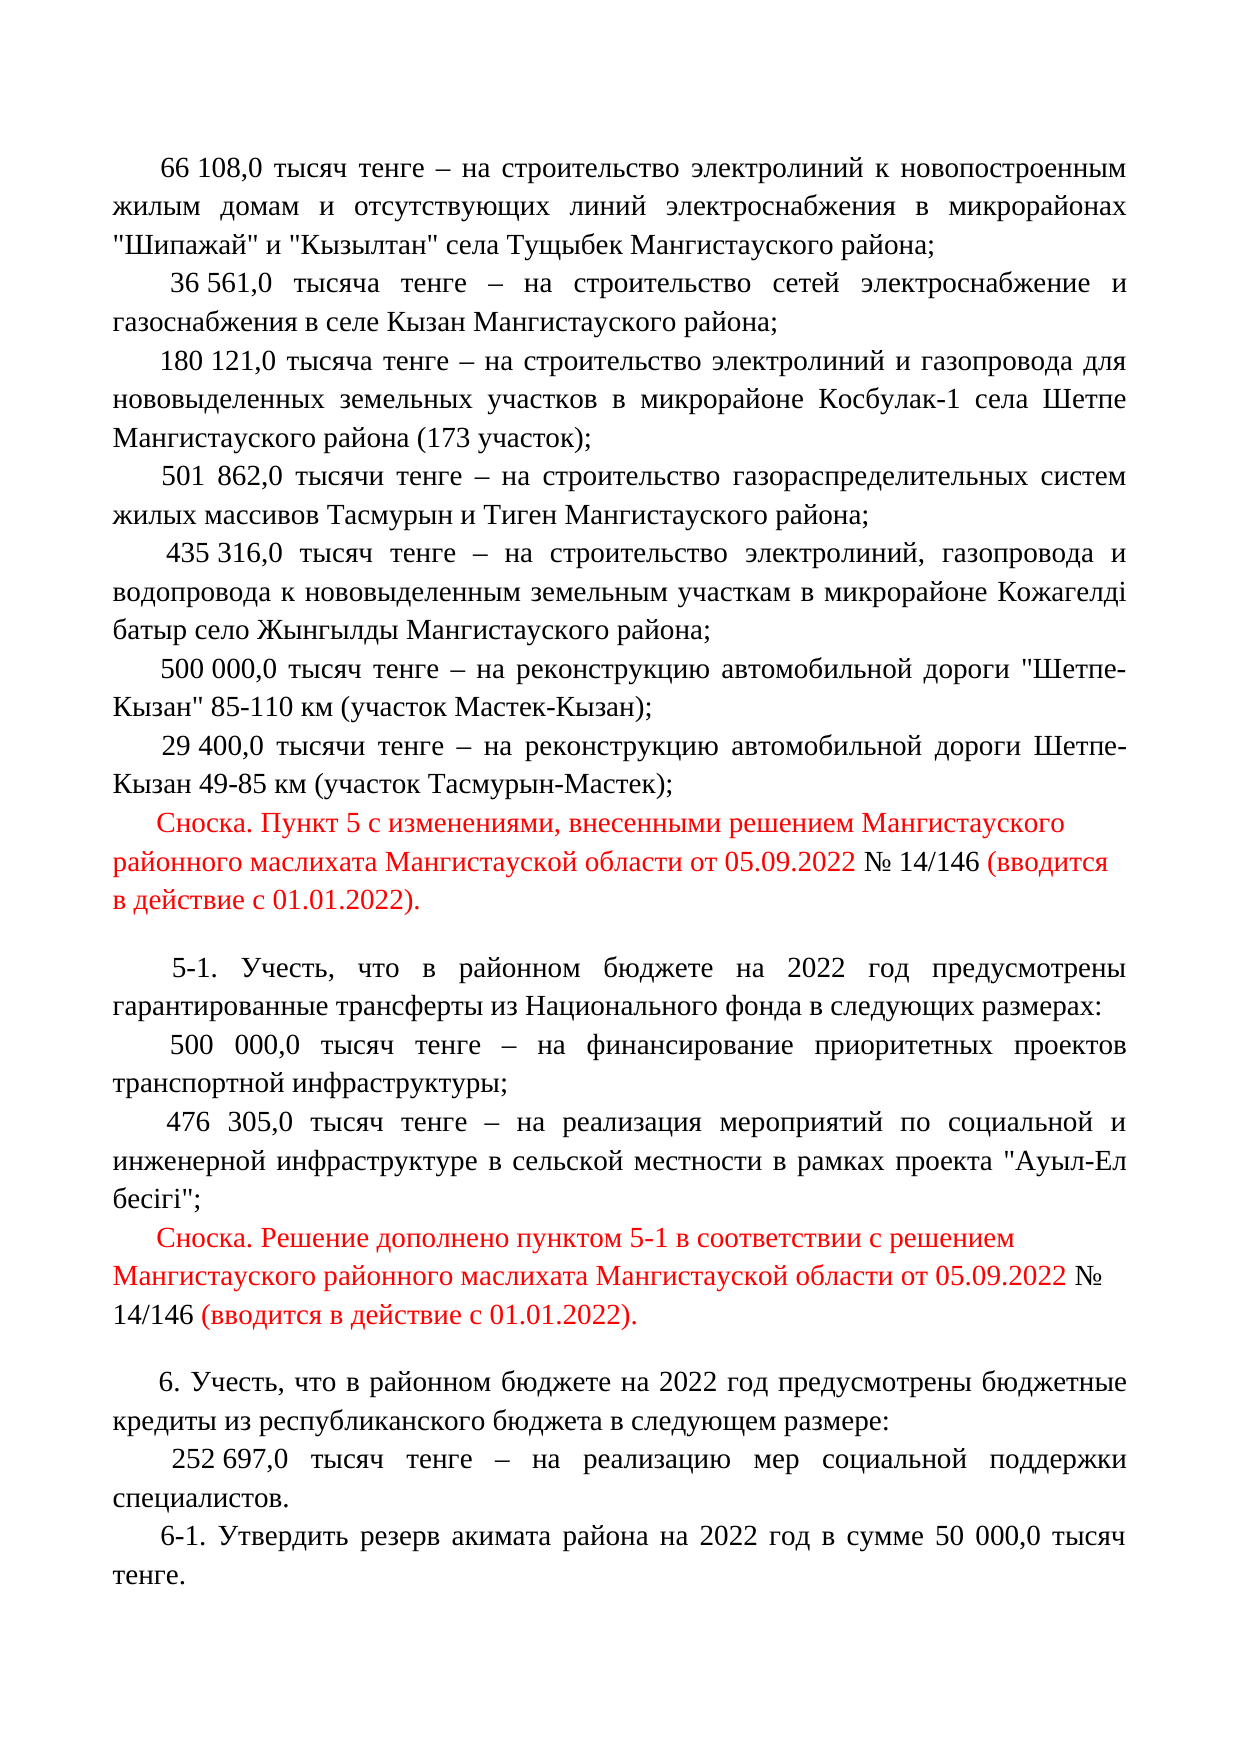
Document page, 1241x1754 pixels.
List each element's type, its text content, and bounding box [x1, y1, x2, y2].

text 500 000,0 тысяч тенге – на реконструкцию автомобильной дороги "Шетпе-Кызан" 85-110 км (участок Мастек-Кызан); [112, 651, 1128, 723]
text 500 000,0 тысяч тенге – на финансирование приоритетных проектов транспортной инфраструктуры; [112, 1027, 1128, 1099]
text 5-1. Учесть, что в районном бюджете на 2022 год предусмотрены гарантированные трансферты из Национального фонда в следующих размерах: [112, 950, 1128, 1022]
text 6. Учесть, что в районном бюджете на 2022 год предусмотрены бюджетные кредиты из республиканского бюджета в следующем размере: [112, 1364, 1128, 1436]
text 180 121,0 тысяча тенге – на строительство электролиний и газопровода для нововыделенных земельных участков в микрорайоне Косбулак-1 села Шетпе Мангистауского района (173 участок); [112, 343, 1128, 453]
text 501 862,0 тысячи тенге – на строительство газораспределительных систем жилых массивов Тасмурын и Тиген Мангистауского района; [112, 458, 1128, 530]
text 6-1. Утвердить резерв акимата района на 2022 год в сумме 50 000,0 тысяч тенге. [112, 1518, 1128, 1591]
text Сноска. Пункт 5 с изменениями, внесенными решением Мангистауского районного маслихата Мангистауской области от 05.09.2022 № 14/146 (вводится в действие с 01.01.2022). [112, 805, 1128, 946]
text 252 697,0 тысяч тенге – на реализацию мер социальной поддержки специалистов. [112, 1441, 1128, 1513]
text 66 108,0 тысяч тенге – на строительство электролиний к новопостроенным жилым домам и отсутствующих линий электроснабжения в микрорайонах "Шипажай" и "Кызылтан" села Тущыбек Мангистауского района; [112, 150, 1128, 261]
text 29 400,0 тысячи тенге – на реконструкцию автомобильной дороги Шетпе-Кызан 49-85 км (участок Тасмурын-Мастек); [112, 728, 1128, 800]
text Сноска. Решение дополнено пунктом 5-1 в соответствии с решением Мангистауского районного маслихата Мангистауской области от 05.09.2022 № 14/146 (вводится в действие с 01.01.2022). [112, 1220, 1128, 1361]
text 476 305,0 тысяч тенге – на реализация мероприятий по социальной и инженерной инфраструктуре в сельской местности в рамках проекта "Ауыл-Ел бесігі"; [112, 1104, 1128, 1215]
text 435 316,0 тысяч тенге – на строительство электролиний, газопровода и водопровода к нововыделенным земельным участкам в микрорайоне Кожагелді батыр село Жынгылды Мангистауского района; [112, 535, 1128, 646]
text 36 561,0 тысяча тенге – на строительство сетей электроснабжение и газоснабжения в селе Кызан Мангистауского района; [112, 266, 1128, 338]
